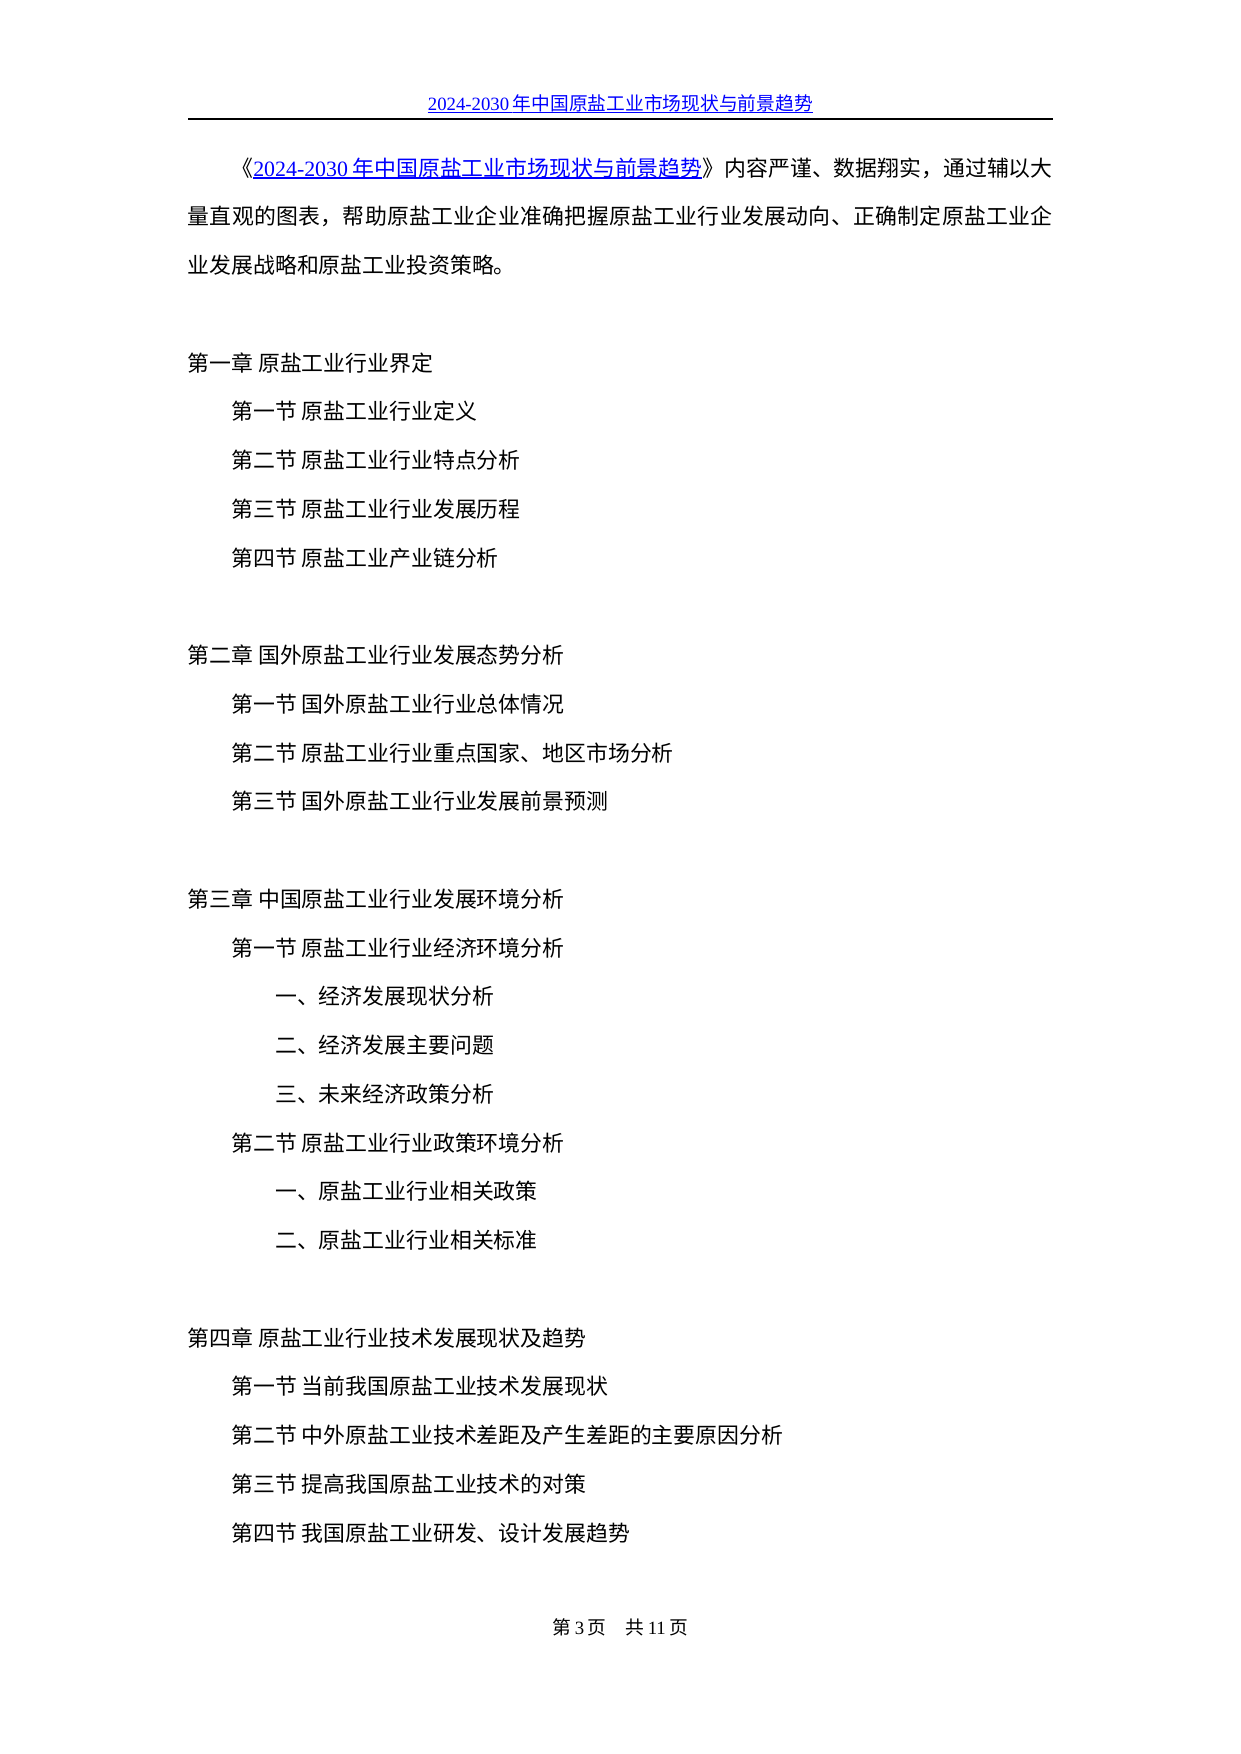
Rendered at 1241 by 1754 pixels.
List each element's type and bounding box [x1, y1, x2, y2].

text [187, 150, 1053, 1548]
